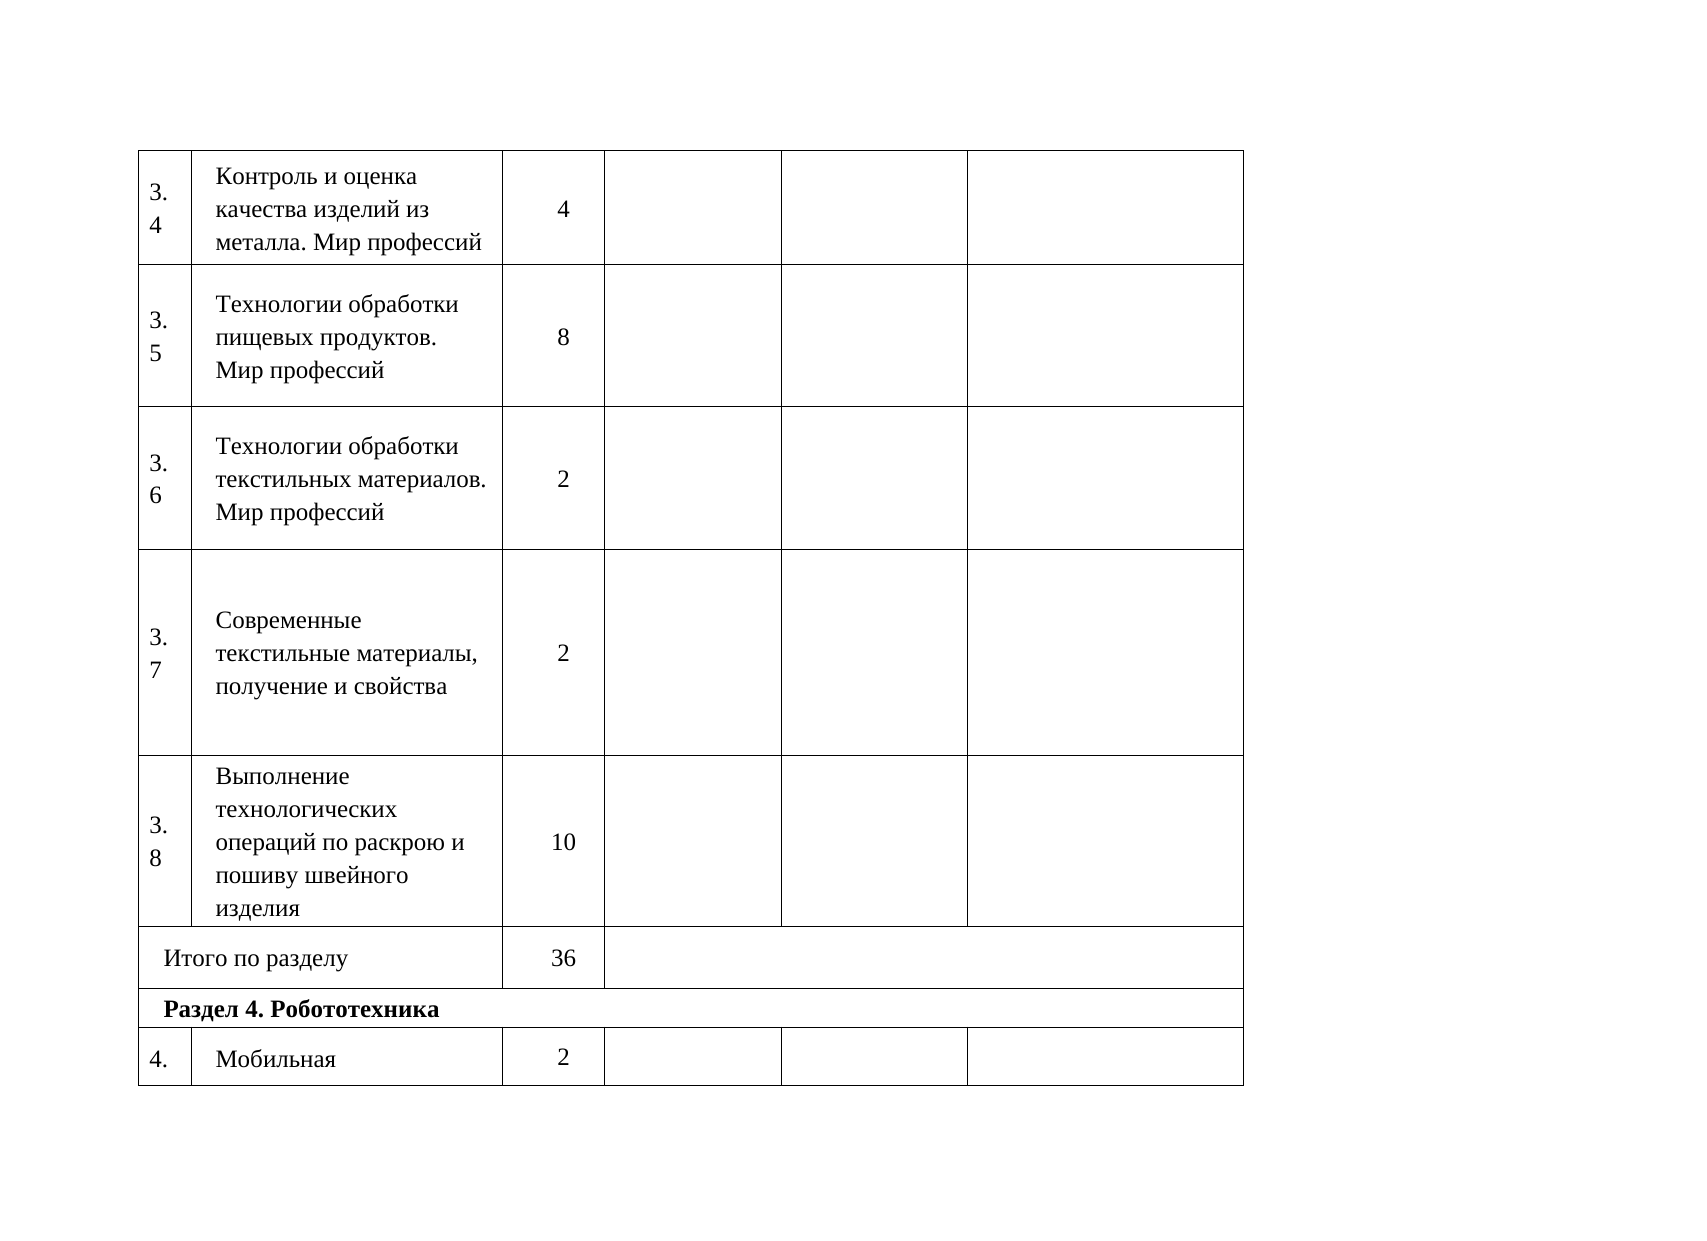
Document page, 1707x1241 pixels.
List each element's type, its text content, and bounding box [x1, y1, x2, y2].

table_cell 3.7 [139, 550, 191, 755]
table_cell 36 [503, 927, 604, 988]
table_cell 8 [503, 265, 604, 406]
table_cell [605, 1028, 781, 1084]
table_cell [605, 407, 781, 548]
table_cell 2 [503, 550, 604, 755]
table_cell [782, 265, 967, 406]
table_cell [782, 1028, 967, 1084]
table_cell [968, 407, 1243, 548]
table_cell 10 [503, 756, 604, 926]
table_cell [605, 756, 781, 926]
table_cell [968, 1028, 1243, 1084]
table_cell Выполнение технологических операций по раскрою и пошиву швейного изделия [192, 756, 502, 926]
table_cell [782, 407, 967, 548]
table_cell Технологии обработки текстильных материалов. Мир профессий [192, 407, 502, 548]
table_cell 2 [503, 1028, 604, 1084]
table_cell 2 [503, 407, 604, 548]
table_cell [605, 927, 1243, 988]
table_cell 4.1 [139, 1028, 191, 1084]
table_cell [782, 151, 967, 264]
table_cell Раздел 4. Робототехника [139, 989, 1243, 1027]
table_cell 3.6 [139, 407, 191, 548]
table_cell [605, 265, 781, 406]
table_cell Технологии обработки пищевых продуктов. Мир профессий [192, 265, 502, 406]
table_cell [782, 756, 967, 926]
table_cell 4 [503, 151, 604, 264]
table_cell Контроль и оценка качества изделий из металла. Мир профессий [192, 151, 502, 264]
table_cell Современные текстильные материалы, получение и свойства [192, 550, 502, 755]
table_cell 3.4 [139, 151, 191, 264]
table_cell Итого по разделу [139, 927, 502, 988]
table_cell [782, 550, 967, 755]
table_cell [968, 151, 1243, 264]
table_cell 3.8 [139, 756, 191, 926]
table_cell [968, 550, 1243, 755]
table_cell [605, 151, 781, 264]
table_cell [968, 265, 1243, 406]
table_cell [605, 550, 781, 755]
table_cell 3.5 [139, 265, 191, 406]
table_cell [968, 756, 1243, 926]
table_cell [192, 1028, 502, 1084]
